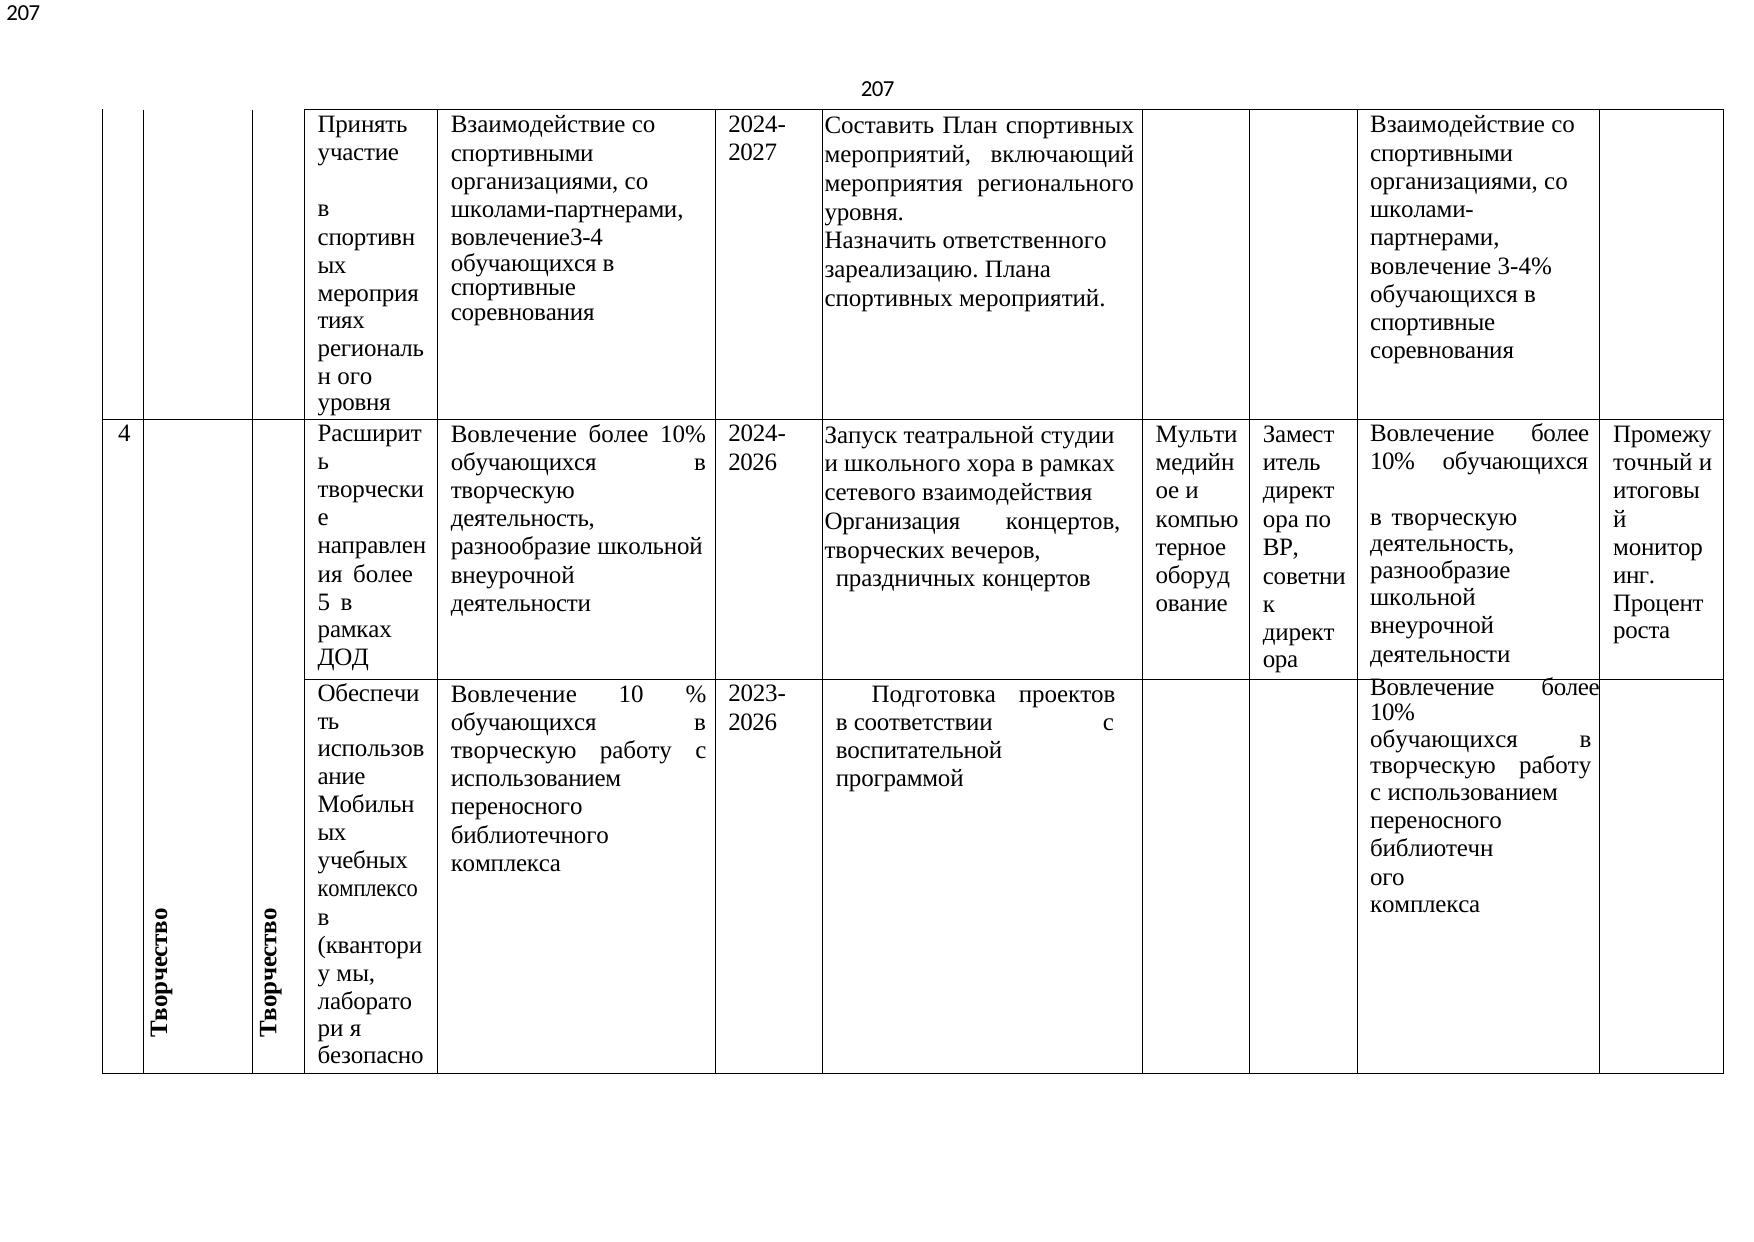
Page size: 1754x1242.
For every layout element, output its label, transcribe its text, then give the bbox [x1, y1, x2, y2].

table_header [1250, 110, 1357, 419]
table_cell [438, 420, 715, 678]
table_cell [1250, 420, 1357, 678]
text 207 [88, 74, 1667, 102]
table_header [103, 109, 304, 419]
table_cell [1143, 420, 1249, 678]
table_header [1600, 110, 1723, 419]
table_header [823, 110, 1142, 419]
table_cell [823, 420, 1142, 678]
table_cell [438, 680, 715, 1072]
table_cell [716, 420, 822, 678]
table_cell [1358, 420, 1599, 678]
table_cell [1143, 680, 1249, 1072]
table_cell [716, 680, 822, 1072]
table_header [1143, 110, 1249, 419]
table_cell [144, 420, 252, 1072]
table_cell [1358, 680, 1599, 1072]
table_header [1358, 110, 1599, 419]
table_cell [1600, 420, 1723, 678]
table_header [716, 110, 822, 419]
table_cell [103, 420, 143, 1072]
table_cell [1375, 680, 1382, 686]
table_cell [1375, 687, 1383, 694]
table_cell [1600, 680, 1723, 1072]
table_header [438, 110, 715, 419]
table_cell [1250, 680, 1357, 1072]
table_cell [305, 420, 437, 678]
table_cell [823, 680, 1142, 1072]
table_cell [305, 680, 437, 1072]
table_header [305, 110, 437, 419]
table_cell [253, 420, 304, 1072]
